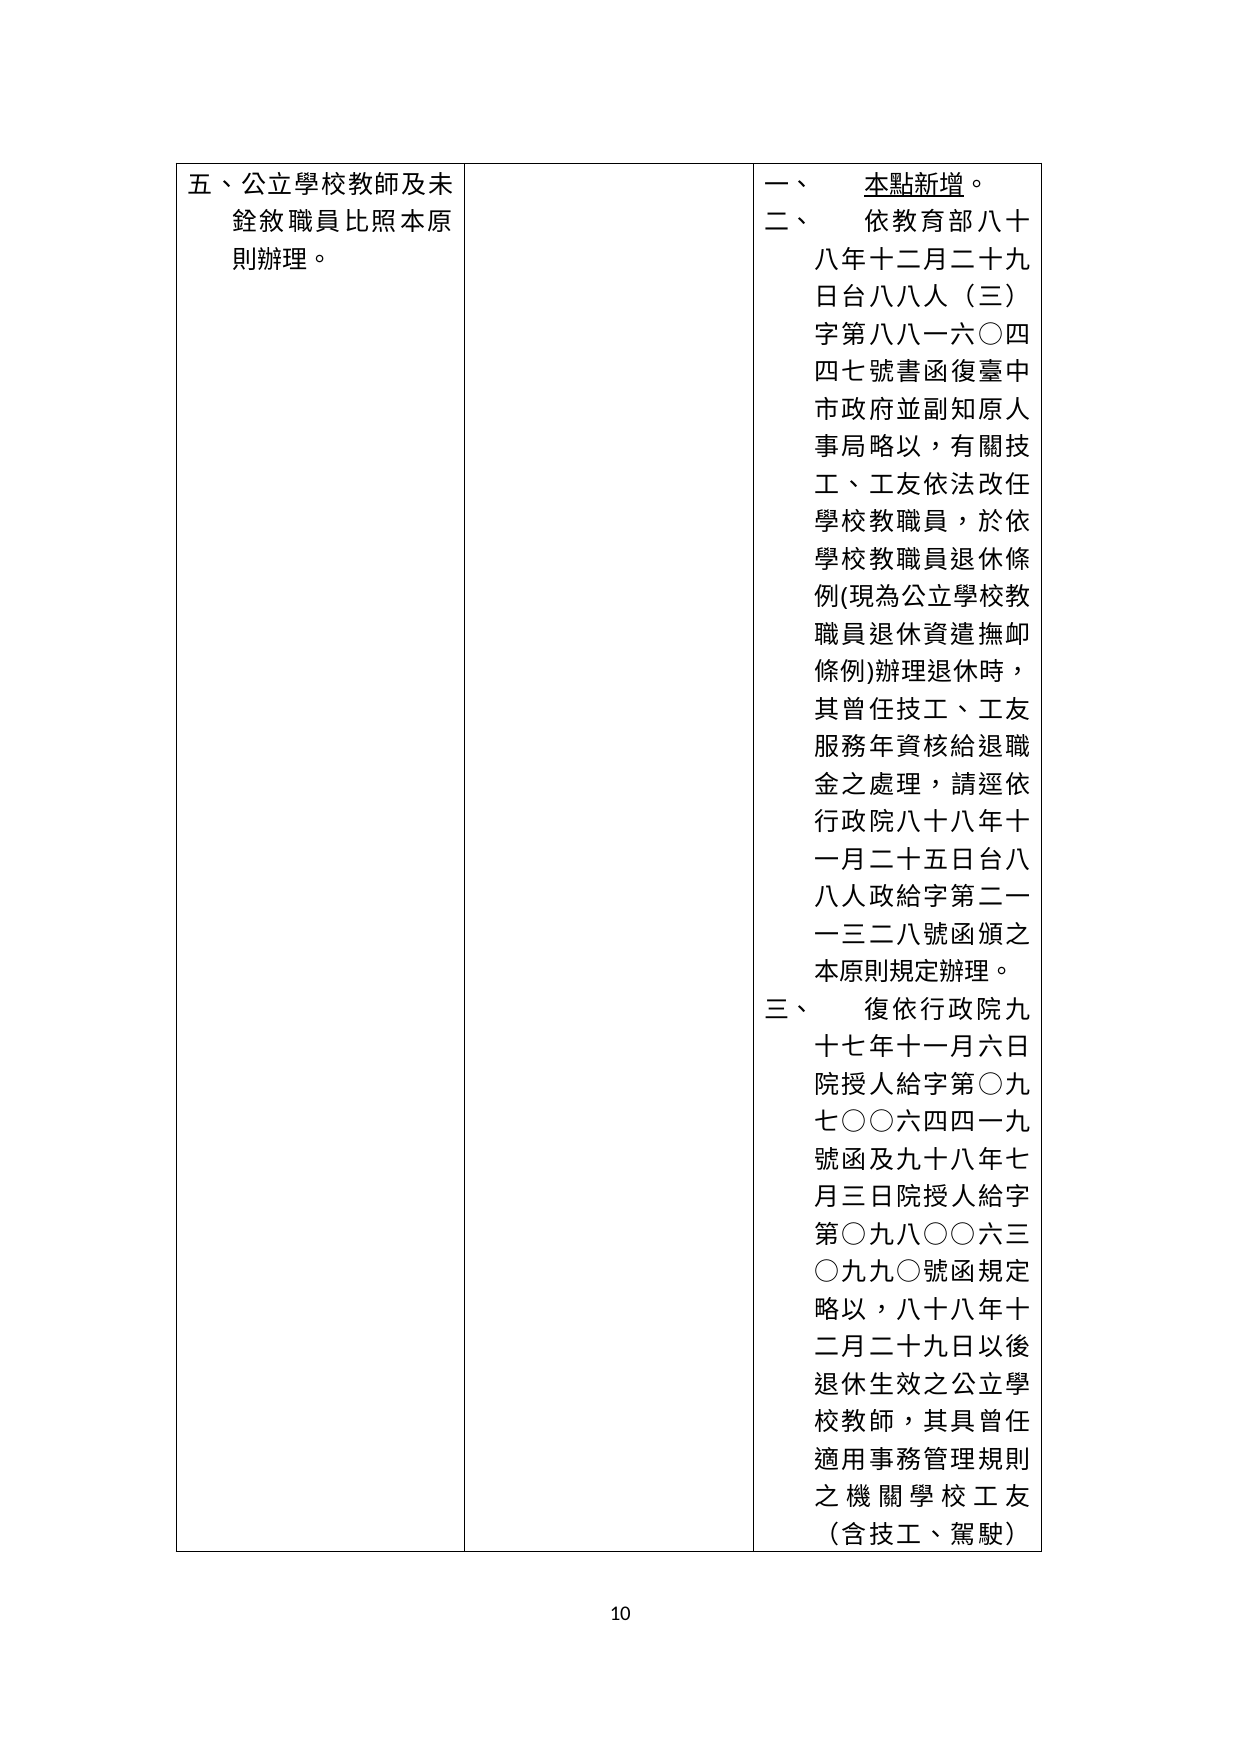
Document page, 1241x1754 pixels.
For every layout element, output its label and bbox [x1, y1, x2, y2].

table_cell [754, 164, 1041, 1551]
table_cell [465, 164, 753, 1551]
table_cell [177, 164, 464, 1551]
